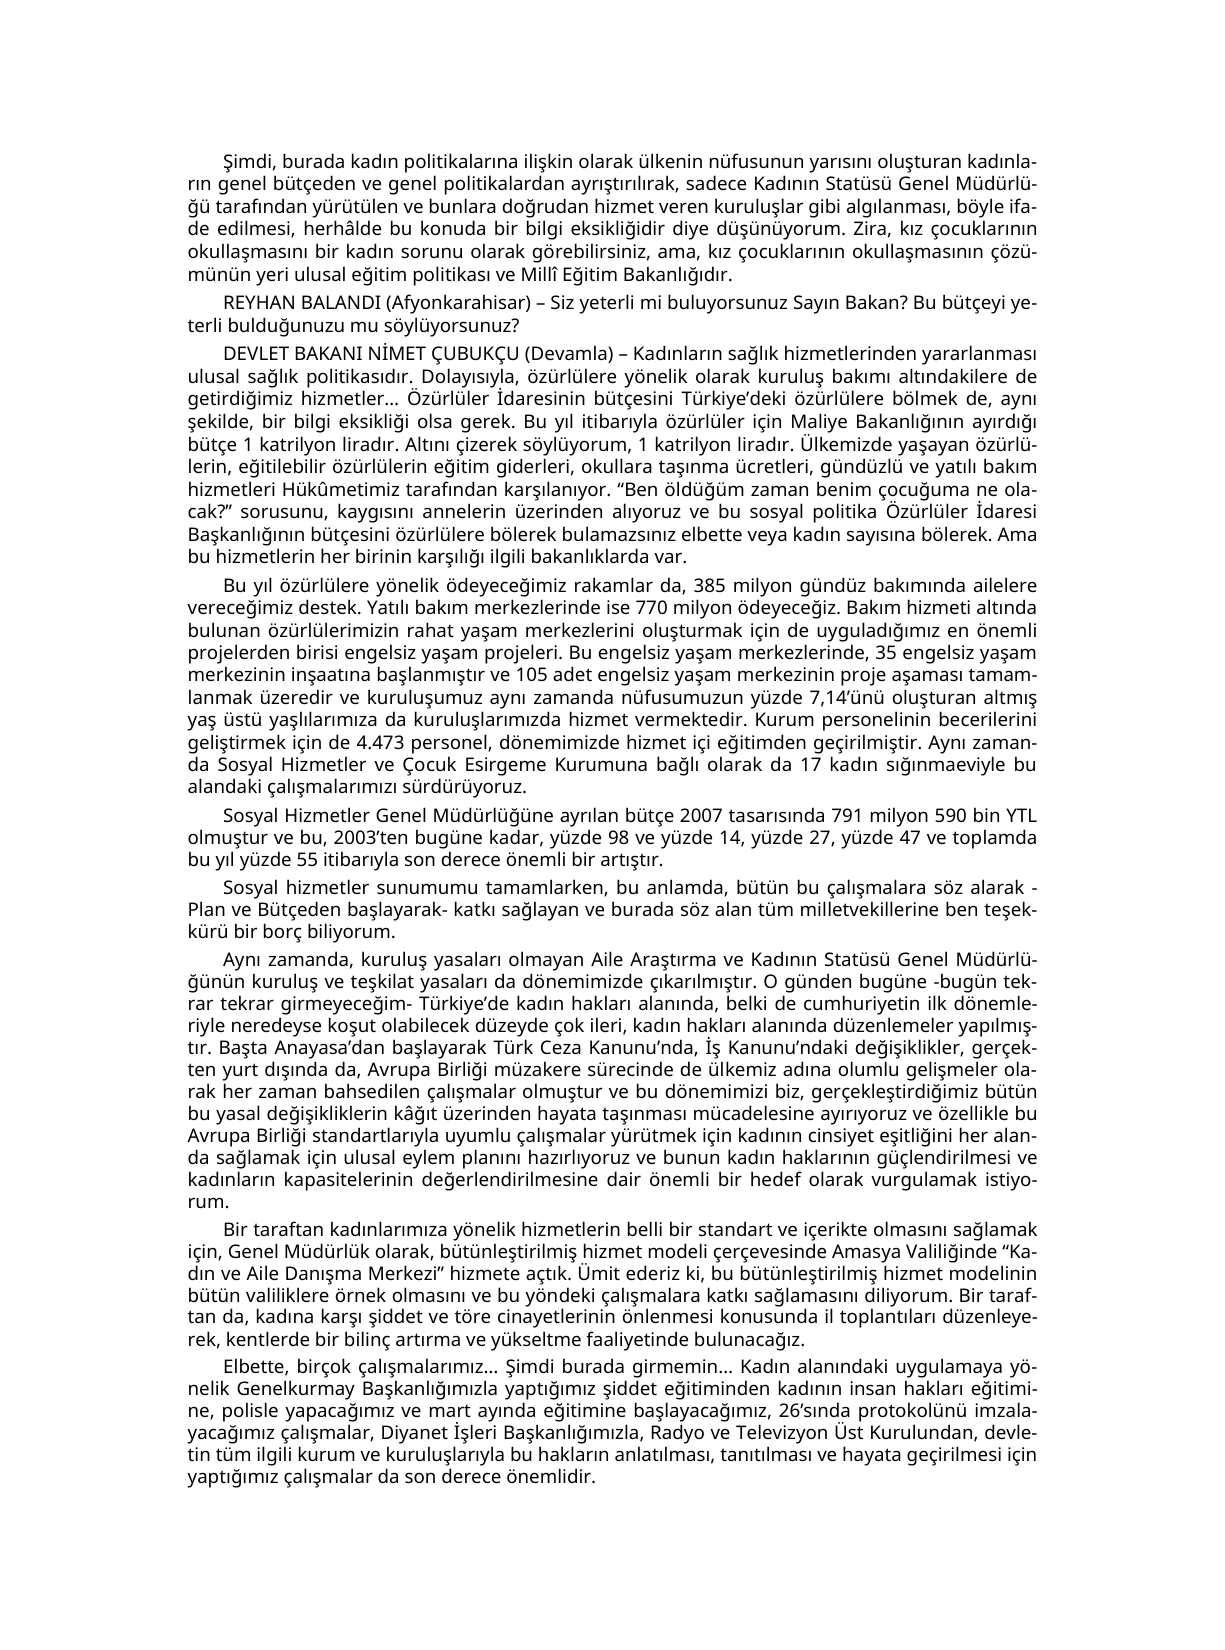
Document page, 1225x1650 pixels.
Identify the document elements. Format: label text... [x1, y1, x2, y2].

text Aynı zamanda, kuruluş yasaları olmayan Aile Araştırma ve Kadının Statüsü Genel Müdürlüğünün kuruluş ve teşkilat yasaları da dönemimizde çıkarılmıştır. O günden bugüne -bugün tekrar tekrar girmeyeceğim- Türkiye’de kadın hakları alanında, belki de cumhuriyetin ilk dönemleriyle neredeyse koşut olabilecek düzeyde çok ileri, kadın hakları alanında düzenlemeler yapılmıştır. Başta Anayasa’dan başlayarak Türk Ceza Kanunu’nda, İş Kanunu’ndaki değişiklikler, gerçekten yurt dışında da, Avrupa Birliği müzakere sürecinde de ülkemiz adına olumlu gelişmeler olarak her zaman bahsedilen çalışmalar olmuştur ve bu dönemimizi biz, gerçekleştirdiğimiz bütün bu yasal değişikliklerin kâğıt üzerinden hayata taşınması mücadelesine ayırıyoruz ve özellikle bu Avrupa Birliği standartlarıyla uyumlu çalışmalar yürütmek için kadının cinsiyet eşitliğini her alanda sağlamak için ulusal eylem planını hazırlıyoruz ve bunun kadın haklarının güçlendirilmesi ve kadınların kapasitelerinin değerlendirilmesine dair önemli bir hedef olarak vurgulamak istiyorum. [187, 949, 1037, 1213]
text DEVLET BAKANI NİMET ÇUBUKÇU (Devamla) – Kadınların sağlık hizmetlerinden yararlanması ulusal sağlık politikasıdır. Dolayısıyla, özürlülere yönelik olarak kuruluş bakımı altındakilere de getirdiğimiz hizmetler… Özürlüler İdaresinin bütçesini Türkiye’deki özürlülere bölmek de, aynı şekilde, bir bilgi eksikliği olsa gerek. Bu yıl itibarıyla özürlüler için Maliye Bakanlığının ayırdığı bütçe 1 katrilyon liradır. Altını çizerek söylüyorum, 1 katrilyon liradır. Ülkemizde yaşayan özürlülerin, eğitilebilir özürlülerin eğitim giderleri, okullara taşınma ücretleri, gündüzlü ve yatılı bakım hizmetleri Hükûmetimiz tarafından karşılanıyor. “Ben öldüğüm zaman benim çocuğuma ne olacak?” sorusunu, kaygısını annelerin üzerinden alıyoruz ve bu sosyal politika Özürlüler İdaresi Başkanlığının bütçesini özürlülere bölerek bulamazsınız elbette veya kadın sayısına bölerek. Ama bu hizmetlerin her birinin karşılığı ilgili bakanlıklarda var. [187, 342, 1037, 568]
text Elbette, birçok çalışmalarımız… Şimdi burada girmemin… Kadın alanındaki uygulamaya yönelik Genelkurmay Başkanlığımızla yaptığımız şiddet eğitiminden kadının insan hakları eğitimine, polisle yapacağımız ve mart ayında eğitimine başlayacağımız, 26’sında protokolünü imzalayacağımız çalışmalar, Diyanet İşleri Başkanlığımızla, Radyo ve Televizyon Üst Kurulundan, devletin tüm ilgili kurum ve kuruluşlarıyla bu hakların anlatılması, tanıtılması ve hayata geçirilmesi için yaptığımız çalışmalar da son derece önemlidir. [187, 1356, 1037, 1488]
text Sosyal Hizmetler Genel Müdürlüğüne ayrılan bütçe 2007 tasarısında 791 milyon 590 bin YTL olmuştur ve bu, 2003’ten bugüne kadar, yüzde 98 ve yüzde 14, yüzde 27, yüzde 47 ve toplamda bu yıl yüzde 55 itibarıyla son derece önemli bir artıştır. [187, 804, 1037, 871]
text Bir taraftan kadınlarımıza yönelik hizmetlerin belli bir standart ve içerikte olmasını sağlamak için, Genel Müdürlük olarak, bütünleştirilmiş hizmet modeli çerçevesinde Amasya Valiliğinde “Kadın ve Aile Danışma Merkezi” hizmete açtık. Ümit ederiz ki, bu bütünleştirilmiş hizmet modelinin bütün valiliklere örnek olmasını ve bu yöndeki çalışmalara katkı sağlamasını diliyorum. Bir taraftan da, kadına karşı şiddet ve töre cinayetlerinin önlenmesi konusunda il toplantıları düzenleyerek, kentlerde bir bilinç artırma ve yükseltme faaliyetinde bulunacağız. [187, 1218, 1037, 1350]
text REYHAN BALANDI (Afyonkarahisar) – Siz yeterli mi buluyorsunuz Sayın Bakan? Bu bütçeyi yeterli bulduğunuzu mu söylüyorsunuz? [187, 291, 1037, 337]
text Bu yıl özürlülere yönelik ödeyeceğimiz rakamlar da, 385 milyon gündüz bakımında ailelere vereceğimiz destek. Yatılı bakım merkezlerinde ise 770 milyon ödeyeceğiz. Bakım hizmeti altında bulunan özürlülerimizin rahat yaşam merkezlerini oluşturmak için de uyguladığımız en önemli projelerden birisi engelsiz yaşam projeleri. Bu engelsiz yaşam merkezlerinde, 35 engelsiz yaşam merkezinin inşaatına başlanmıştır ve 105 adet engelsiz yaşam merkezinin proje aşaması tamamlanmak üzeredir ve kuruluşumuz aynı zamanda nüfusumuzun yüzde 7,14’ünü oluşturan altmış yaş üstü yaşlılarımıza da kuruluşlarımızda hizmet vermektedir. Kurum personelinin becerilerini geliştirmek için de 4.473 personel, dönemimizde hizmet içi eğitimden geçirilmiştir. Aynı zamanda Sosyal Hizmetler ve Çocuk Esirgeme Kurumuna bağlı olarak da 17 kadın sığınmaeviyle bu alandaki çalışmalarımızı sürdürüyoruz. [187, 574, 1037, 798]
text Sosyal hizmetler sunumumu tamamlarken, bu anlamda, bütün bu çalışmalara söz alarak -Plan ve Bütçeden başlayarak- katkı sağlayan ve burada söz alan tüm milletvekillerine ben teşekkürü bir borç biliyorum. [187, 877, 1037, 943]
text Şimdi, burada kadın politikalarına ilişkin olarak ülkenin nüfusunun yarısını oluşturan kadınların genel bütçeden ve genel politikalardan ayrıştırılırak, sadece Kadının Statüsü Genel Müdürlüğü tarafından yürütülen ve bunlara doğrudan hizmet veren kuruluşlar gibi algılanması, böyle ifade edilmesi, herhâlde bu konuda bir bilgi eksikliğidir diye düşünüyorum. Zira, kız çocuklarının okullaşmasını bir kadın sorunu olarak görebilirsiniz, ama, kız çocuklarının okullaşmasının çözümünün yeri ulusal eğitim politikası ve Millî Eğitim Bakanlığıdır. [187, 150, 1037, 286]
